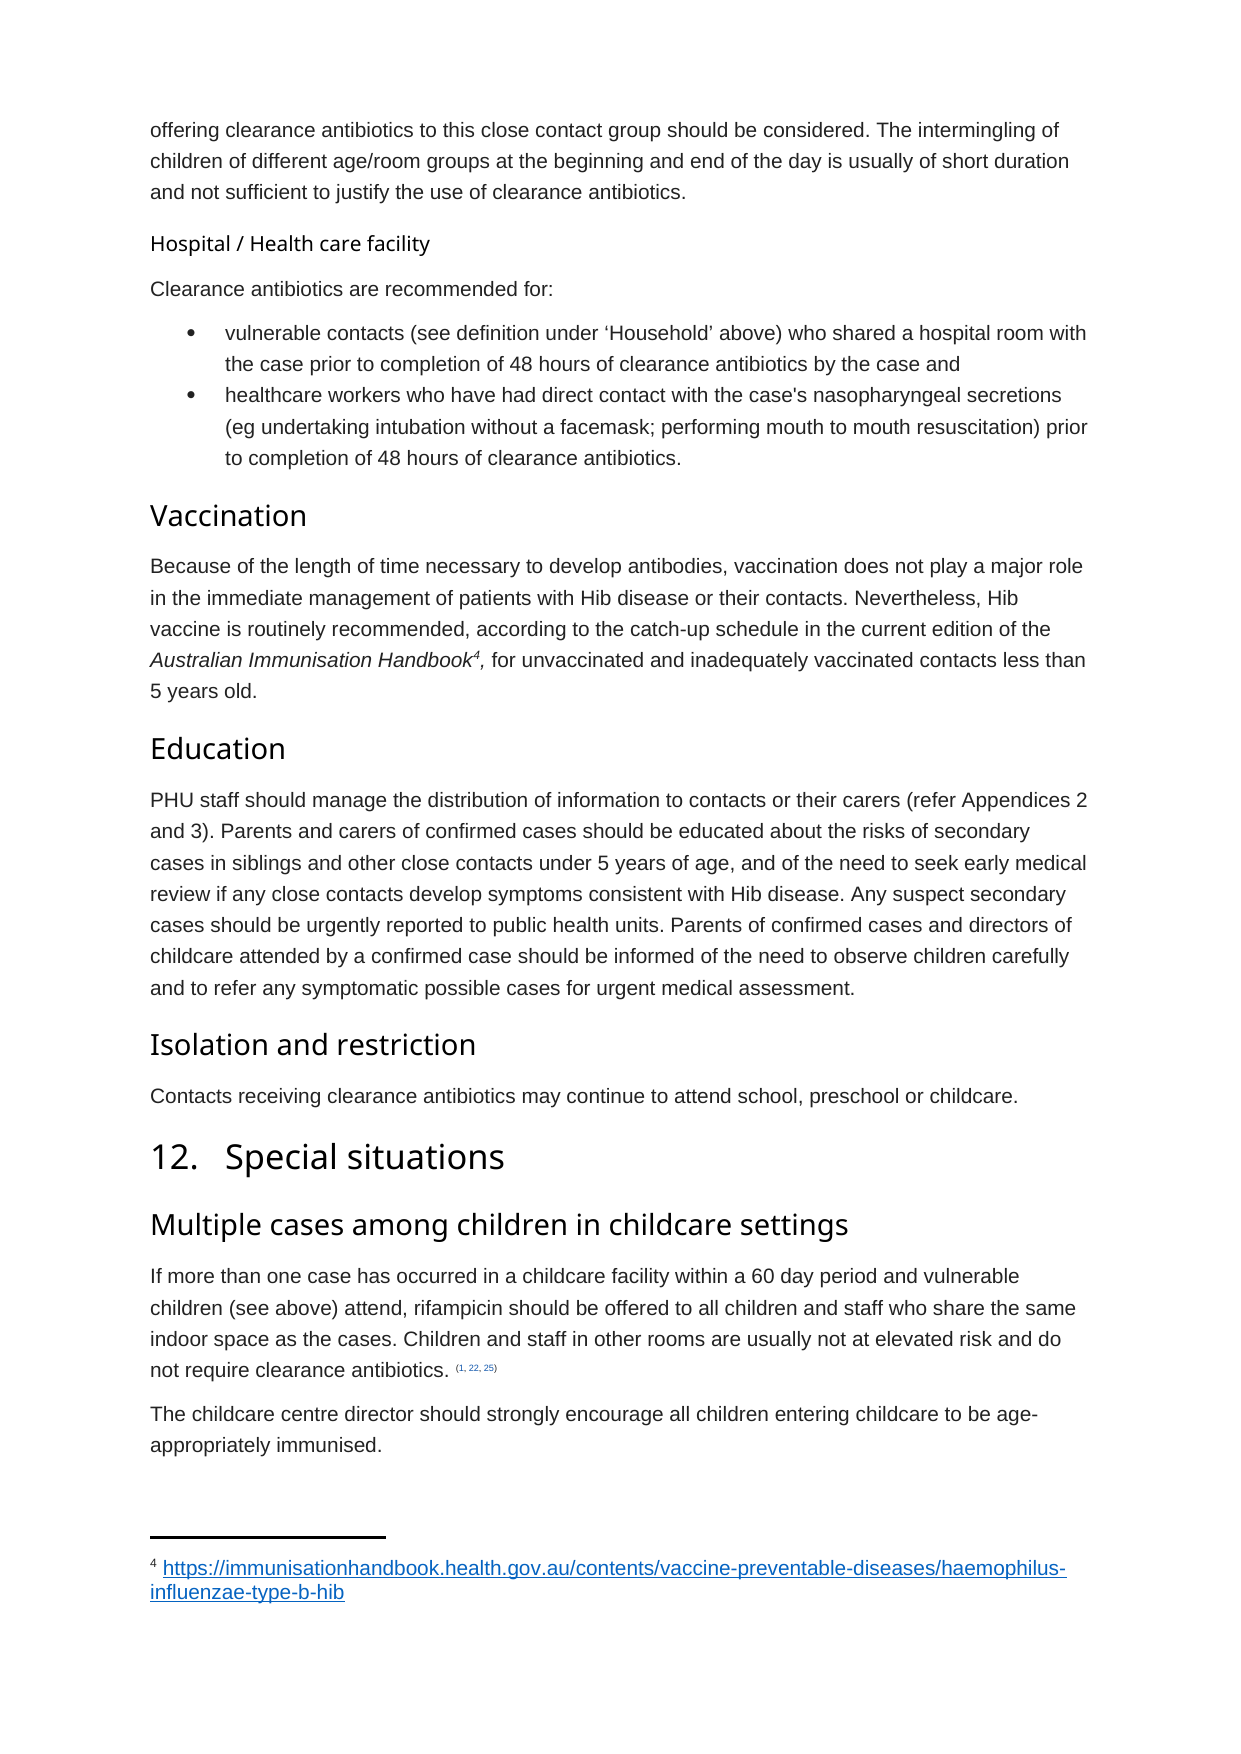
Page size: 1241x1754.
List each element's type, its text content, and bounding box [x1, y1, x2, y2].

subtitle Vaccination [150, 495, 1090, 534]
subtitle Isolation and restriction [150, 1024, 1090, 1064]
text The childcare centre director should strongly encourage all children entering childcare to be age-appropriately immunised. [150, 1394, 1090, 1457]
subtitle Multiple cases among children in childcare settings [150, 1204, 1090, 1244]
text Contacts receiving clearance antibiotics may continue to attend school, preschool or childcare. [150, 1076, 1090, 1108]
list healthcare workers who have had direct contact with the case's nasopharyngeal secretions (eg undertaking intubation without a facemask; performing mouth to mouth resuscitation) prior to completion of 48 hours of clearance antibiotics. [187, 376, 1090, 470]
subtitle Special situations [150, 1133, 1090, 1179]
list vulnerable contacts (see definition under ‘Household’ above) who shared a hospital room with the case prior to completion of 48 hours of clearance antibiotics by the case and [187, 314, 1090, 376]
subtitle Education [150, 728, 1090, 768]
text Because of the length of time necessary to develop antibodies, vaccination does not play a major role in the immediate management of patients with Hib disease or their contacts. Nevertheless, Hib vaccine is routinely recommended, according to the catch-up schedule in the current edition of the Australian Immunisation Handbook, for unvaccinated and inadequately vaccinated contacts less than 5 years old. [150, 547, 1090, 703]
text Clearance antibiotics are recommended for: [150, 270, 1090, 301]
text PHU staff should manage the distribution of information to contacts or their carers (refer Appendices 2 and 3). Parents and carers of confirmed cases should be educated about the risks of secondary cases in siblings and other close contacts under 5 years of age, and of the need to seek early medical review if any close contacts develop symptoms consistent with Hib disease. Any suspect secondary cases should be urgently reported to public health units. Parents of confirmed cases and directors of childcare attended by a confirmed case should be informed of the need to observe children carefully and to refer any symptomatic possible cases for urgent medical assessment. [150, 781, 1090, 999]
subtitle Hospital / Health care facility [150, 229, 1090, 257]
text offering clearance antibiotics to this close contact group should be considered. The intermingling of children of different age/room groups at the beginning and end of the day is usually of short duration and not sufficient to justify the use of clearance antibiotics. [150, 110, 1090, 204]
text If more than one case has occurred in a childcare facility within a 60 day period and vulnerable children (see above) attend, rifampicin should be offered to all children and staff who share the same indoor space as the cases. Children and staff in other rooms are usually not at elevated risk and do not require clearance antibiotics. (1, 22, 25) [150, 1257, 1090, 1382]
